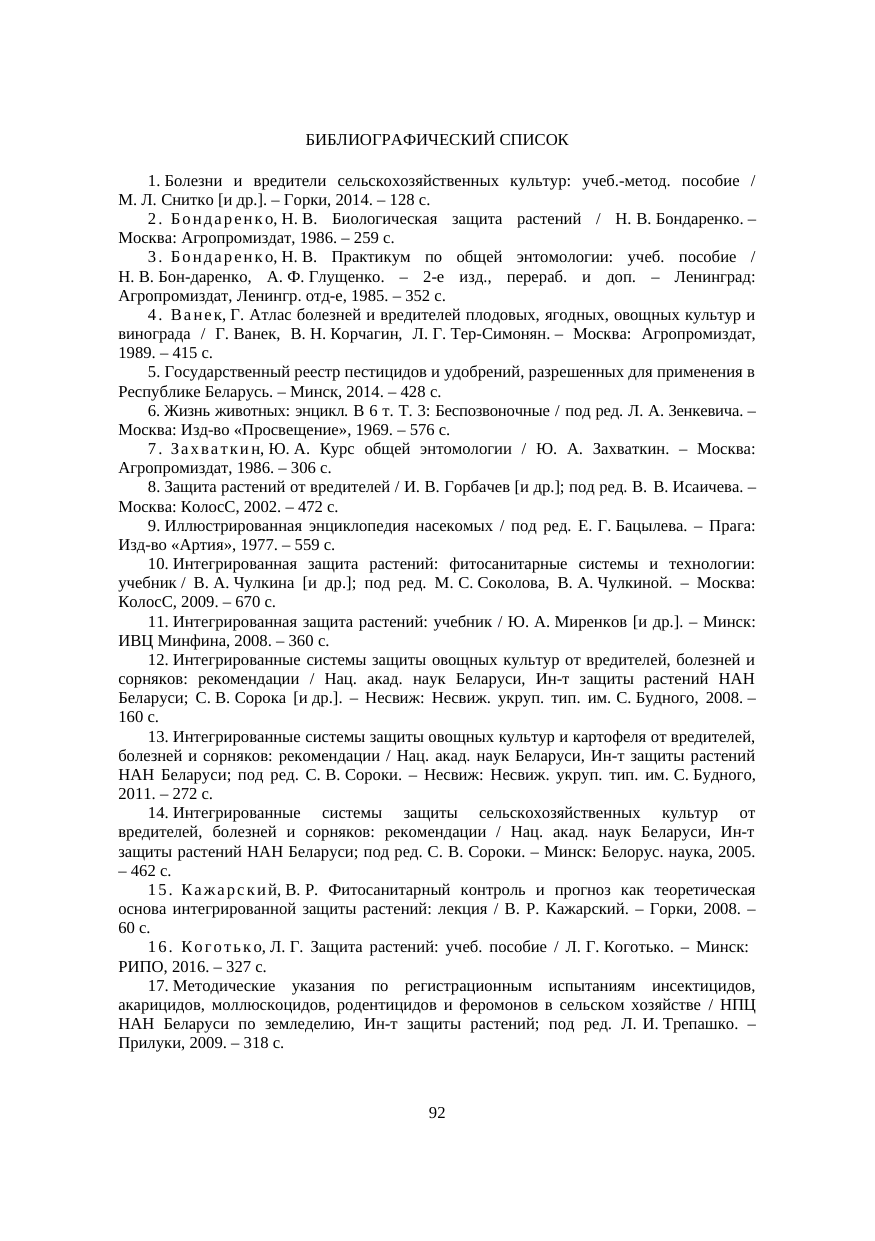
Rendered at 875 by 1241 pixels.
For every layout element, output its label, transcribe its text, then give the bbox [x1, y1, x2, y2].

list Защита растений от вредителей / И. В. Горбачев [и др.]; под ред. В. В. Исаичева. – Москва: КолосС, 2002. – 472 с. [118, 477, 756, 516]
list Кажарский, В. Р. Фитосанитарный контроль и прогноз как теоретическая основа интегрированной защиты растений: лекция / В. Р. Кажарский. – Горки, 2008. – 60 с. [118, 880, 756, 937]
list Интегрированные системы защиты сельскохозяйственных культур от вредителей, болезней и сорняков: рекомендации / Нац. акад. наук Беларуси, Ин-т защиты растений НАН Беларуси; под ред. С. В. Сороки. – Минск: Белорус. наука, 2005. – 462 с. [118, 803, 756, 880]
list Интегрированная защита растений: фитосанитарные системы и технологии: учебник / В. А. Чулкина [и др.]; под ред. М. С. Соколова, В. А. Чулкиной. – Москва: КолосС, 2009. – 670 с. [118, 554, 756, 611]
list Интегрированные системы защиты овощных культур и картофеля от вредителей, болезней и сорняков: рекомендации / Нац. акад. наук Беларуси, Ин-т защиты растений НАН Беларуси; под ред. С. В. Сороки. – Несвиж: Несвиж. укруп. тип. им. С. Будного, 2011. – 272 с. [118, 726, 756, 803]
list Коготько, Л. Г. Защита растений: учеб. пособие / Л. Г. Коготько. – Минск: РИПО, 2016. – 327 с. [118, 937, 756, 976]
list Жизнь животных: энцикл. В 6 т. Т. 3: Беспозвоночные / под ред. Л. А. Зенкевича. – Москва: Изд-во «Просвещение», 1969. – 576 с. [118, 401, 756, 439]
list Методические указания по регистрационным испытаниям инсектицидов, акарицидов, моллюскоцидов, родентицидов и феромонов в сельском хозяйстве / НПЦ НАН Беларуси по земледелию, Ин-т защиты растений; под ред. Л. И. Трепашко. – Прилуки, 2009. – 318 с. [118, 976, 756, 1052]
list Бондаренко, Н. В. Биологическая защита растений / Н. В. Бондаренко. – Москва: Агропромиздат, 1986. – 259 с. [118, 209, 756, 247]
list Болезни и вредители сельскохозяйственных культур: учеб.-метод. пособие / М. Л. Снитко [и др.]. – Горки, 2014. – 128 с. [118, 171, 756, 209]
list Иллюстрированная энциклопедия насекомых / под ред. Е. Г. Бацылева. – Прага: Изд-во «Артия», 1977. – 559 с. [118, 516, 756, 554]
list Бондаренко, Н. В. Практикум по общей энтомологии: учеб. пособие / Н. В. Бон-даренко, А. Ф. Глущенко. – 2-е изд., перераб. и доп. – Ленинград: Агропромиздат, Ленингр. отд-е, 1985. – 352 с. [118, 247, 756, 305]
list Интегрированная защита растений: учебник / Ю. А. Миренков [и др.]. – Минск: ИВЦ Минфина, 2008. – 360 с. [118, 611, 756, 650]
text БИБЛИОГРАФИЧЕСКИЙ СПИСОК [118, 130, 756, 149]
list Ванек, Г. Атлас болезней и вредителей плодовых, ягодных, овощных культур и винограда / Г. Ванек, В. Н. Корчагин, Л. Г. Тер-Симонян. – Москва: Агропромиздат, 1989. – 415 с. [118, 305, 756, 362]
list Захваткин, Ю. А. Курс общей энтомологии / Ю. А. Захваткин. – Москва: Агропромиздат, 1986. – 306 с. [118, 439, 756, 477]
list Интегрированные системы защиты овощных культур от вредителей, болезней и сорняков: рекомендации / Нац. акад. наук Беларуси, Ин-т защиты растений НАН Беларуси; С. В. Сорока [и др.]. – Несвиж: Несвиж. укруп. тип. им. С. Будного, 2008. – 160 с. [118, 650, 756, 726]
list Государственный реестр пестицидов и удобрений, разрешенных для применения в Республике Беларусь. – Минск, 2014. – 428 с. [118, 362, 756, 401]
